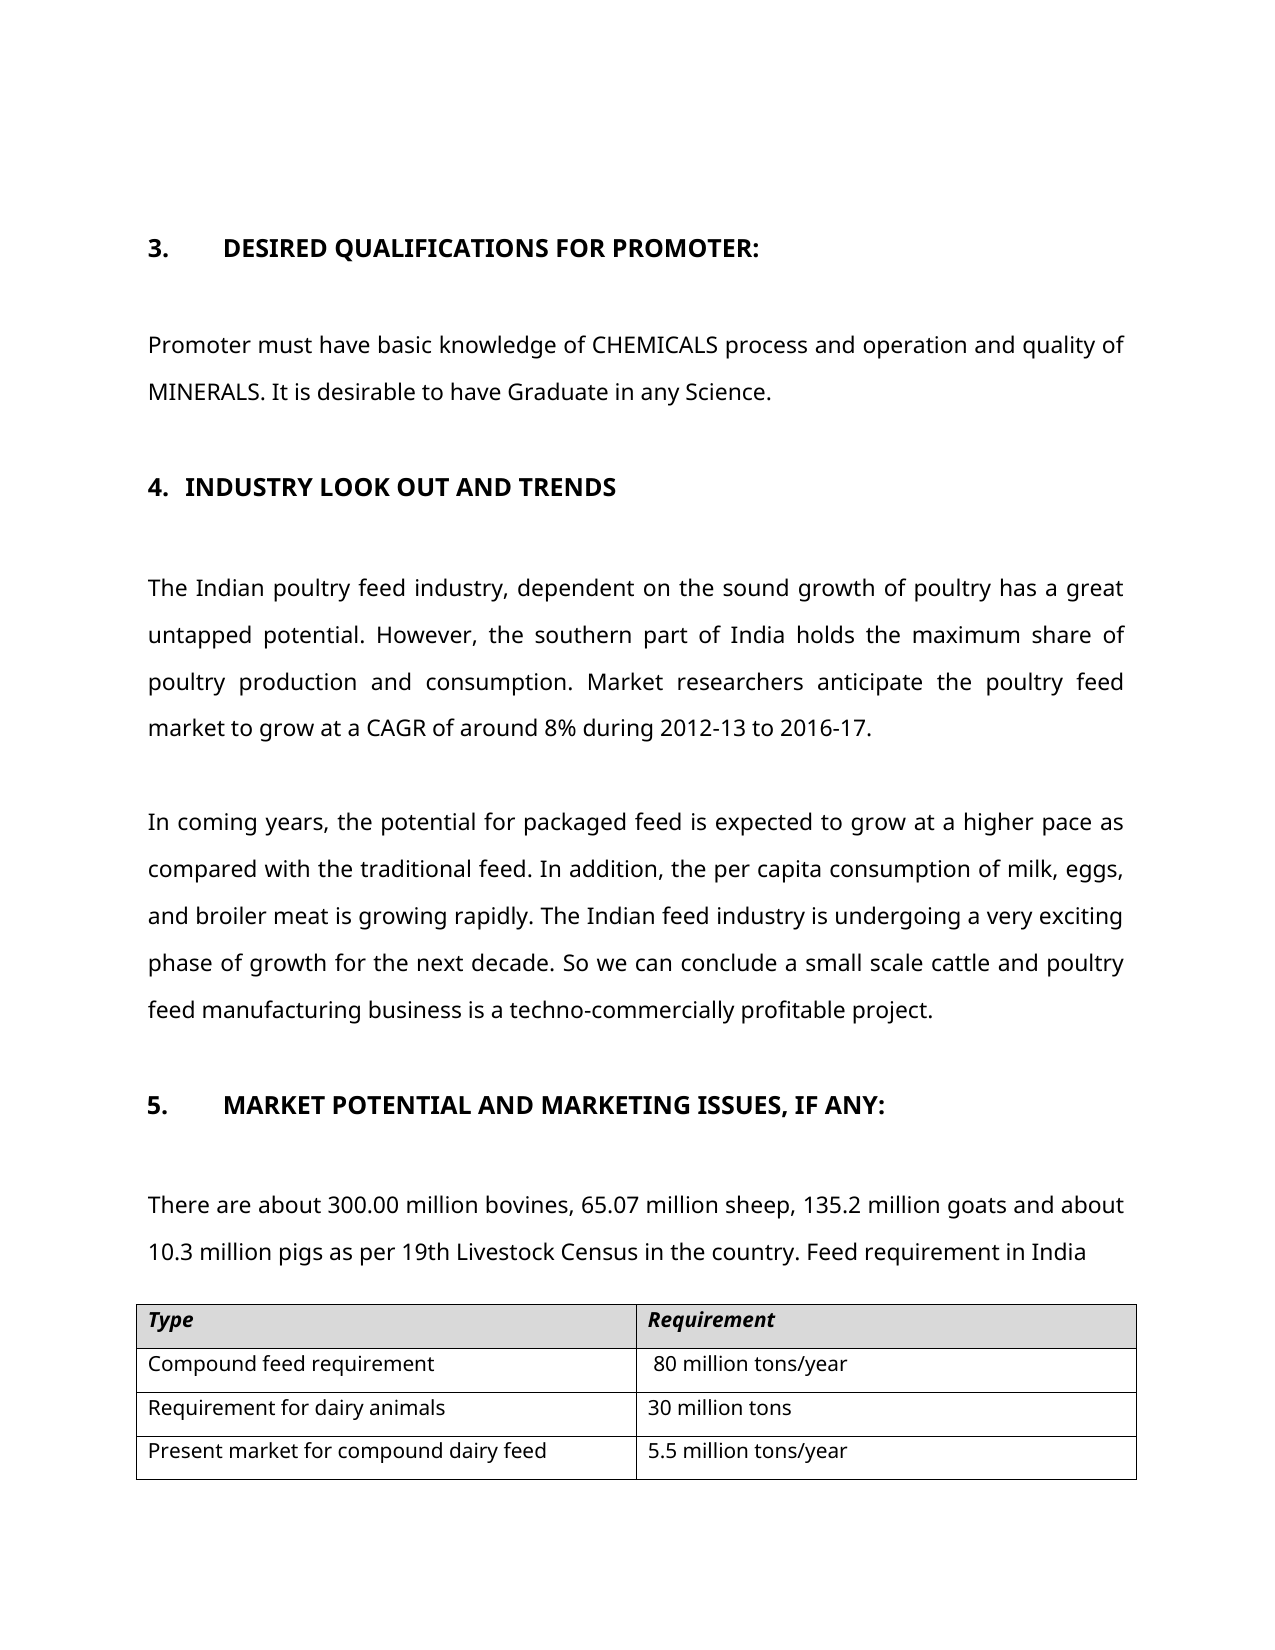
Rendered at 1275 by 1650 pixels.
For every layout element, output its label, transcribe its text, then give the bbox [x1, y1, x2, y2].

table_cell 80 million tons/year [637, 1349, 1136, 1392]
table_cell 30 million tons [637, 1393, 1136, 1436]
table_cell 5.5 million tons/year [637, 1437, 1136, 1479]
list INDUSTRY LOOK OUT AND TRENDS [148, 469, 1125, 504]
table_cell Compound feed requirement [137, 1349, 636, 1392]
table_header Requirement [637, 1305, 1136, 1348]
list The Indian poultry feed industry, dependent on the sound growth of poultry has a great untapped potential. However, the southern part of India holds the maximum share of poultry production and consumption. Market researchers anticipate the poultry feed market to grow at a CAGR of around 8% during 2012-13 to 2016-17. [148, 572, 1125, 743]
list In coming years, the potential for packaged feed is expected to grow at a higher pace as compared with the traditional feed. In addition, the per capita consumption of milk, eggs, and broiler meat is growing rapidly. The Indian feed industry is undergoing a very exciting phase of growth for the next decade. So we can conclude a small scale cattle and poultry feed manufacturing business is a techno-commercially profitable project. [148, 806, 1125, 1025]
table_header Type [137, 1305, 636, 1348]
table_cell Requirement for dairy animals [137, 1393, 636, 1436]
list DESIRED QUALIFICATIONS FOR PROMOTER: [148, 231, 1125, 265]
text Promoter must have basic knowledge of CHEMICALS process and operation and quality of MINERALS. It is desirable to have Graduate in any Science. [148, 329, 1125, 407]
list MARKET POTENTIAL AND MARKETING ISSUES, IF ANY: [147, 1087, 1125, 1121]
text There are about 300.00 million bovines, 65.07 million sheep, 135.2 million goats and about 10.3 million pigs as per 19th Livestock Census in the country. Feed requirement in India [148, 1189, 1125, 1267]
table_cell Present market for compound dairy feed [137, 1437, 636, 1479]
